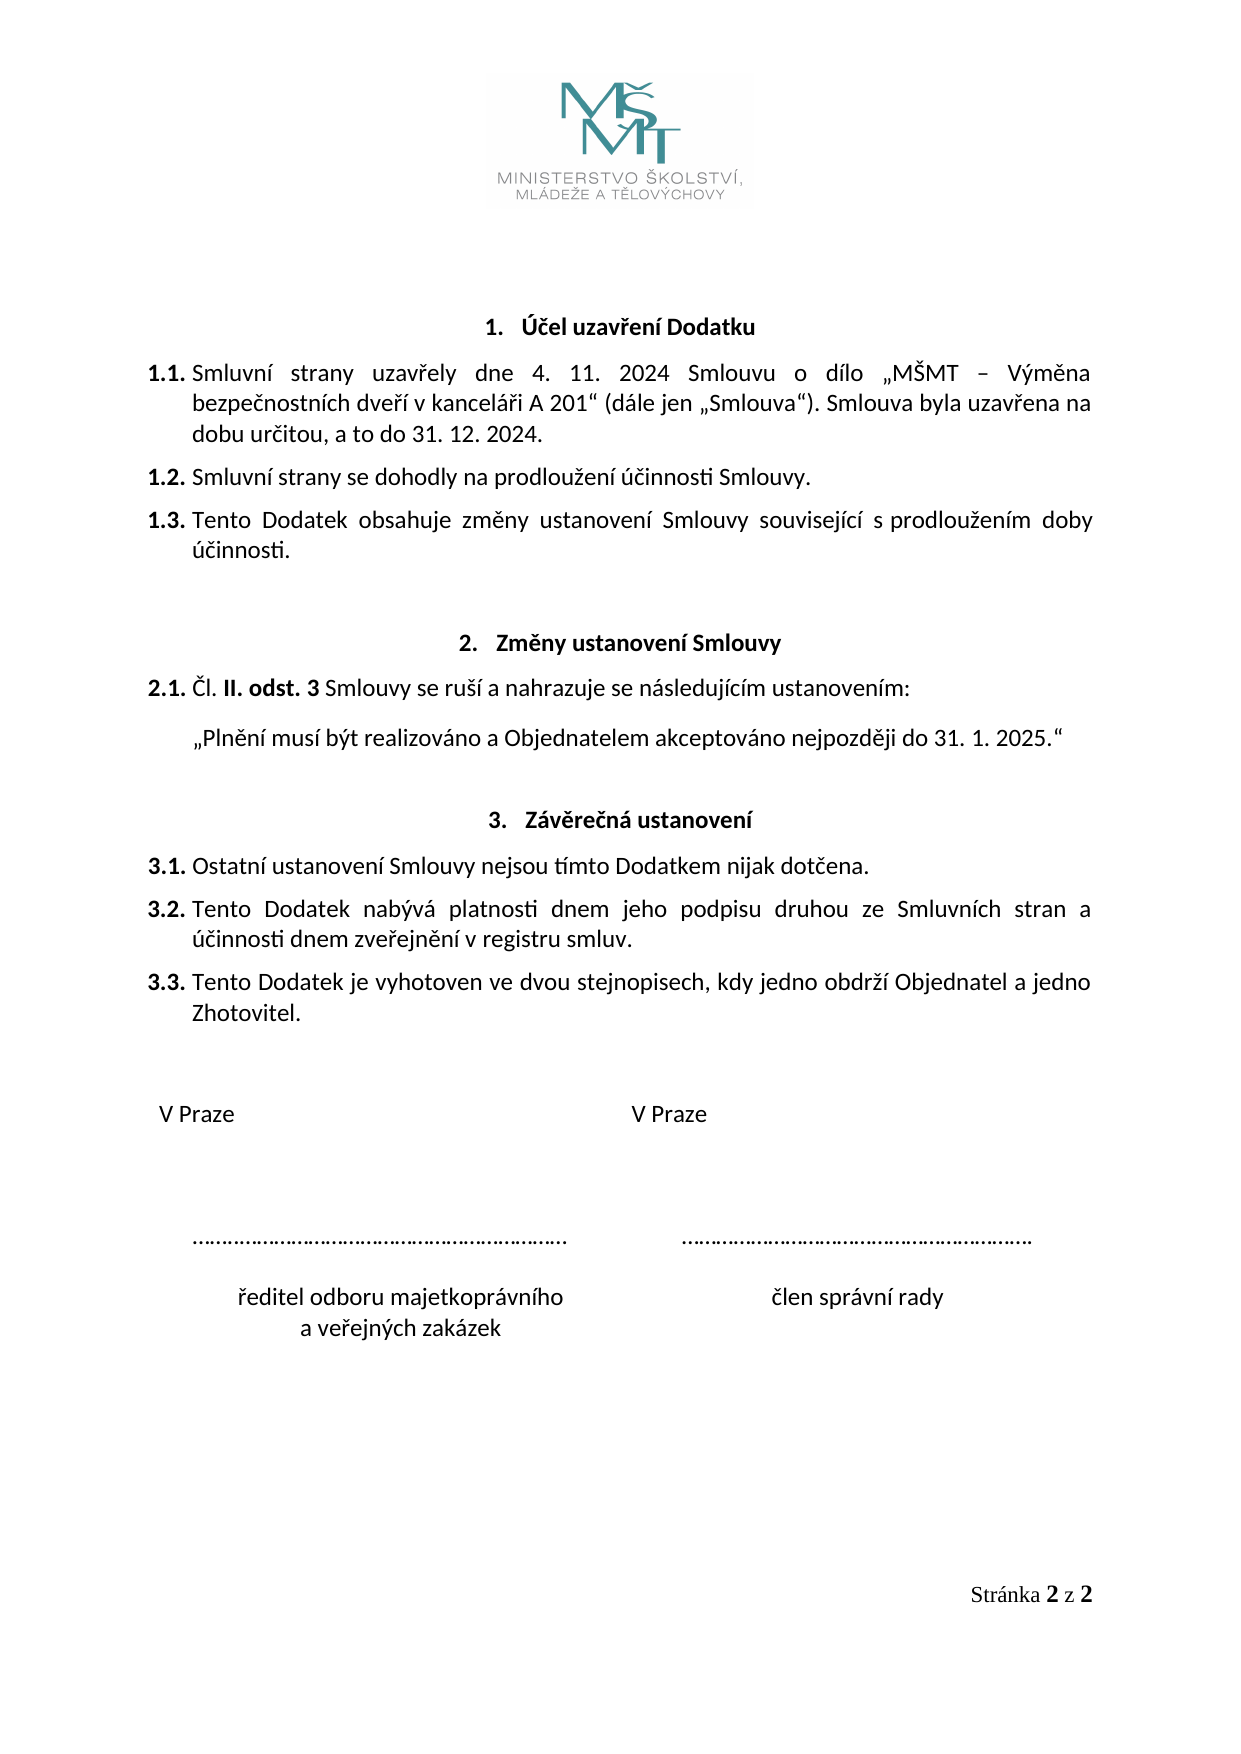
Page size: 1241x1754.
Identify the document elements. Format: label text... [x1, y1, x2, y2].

list Účel uzavření Dodatku [148, 311, 1093, 342]
picture [485, 73, 755, 209]
table_header V Praze ……………………………………………………. člen správní rady [620, 1098, 1094, 1373]
list Tento Dodatek je vyhotoven ve dvou stejnopisech, kdy jedno obdrží Objednatel a jedno Zhotovitel. [147, 967, 1093, 1028]
list Smluvní strany uzavřely dne 4. 11. 2024 Smlouvu o dílo „MŠMT – Výměna bezpečnostních dveří v kanceláři A 201“ (dále jen „Smlouva“). Smlouva byla uzavřena na dobu určitou, a to do 31. 12. 2024. [147, 357, 1093, 448]
list Změny ustanovení Smlouvy [148, 627, 1093, 658]
table_header V Praze ……..………………………………………………… ředitel odboru majetkoprávního a veřejných zakázek [148, 1098, 620, 1373]
list Smluvní strany se dohodly na prodloužení účinnosti Smlouvy. [147, 461, 1093, 491]
list Tento Dodatek obsahuje změny ustanovení Smlouvy související s prodloužením doby účinnosti. [147, 504, 1093, 565]
text „Plnění musí být realizováno a Objednatelem akceptováno nejpozději do 31. 1. 2025.“ [192, 722, 1093, 753]
list 2.1. Čl. II. odst. 3 Smlouvy se ruší a nahrazuje se následujícím ustanovením: [148, 672, 1093, 703]
list Ostatní ustanovení Smlouvy nejsou tímto Dodatkem nijak dotčena. [148, 850, 1093, 881]
list Tento Dodatek nabývá platnosti dnem jeho podpisu druhou ze Smluvních stran a účinnosti dnem zveřejnění v registru smluv. [147, 893, 1093, 954]
list Závěrečná ustanovení [148, 804, 1093, 835]
